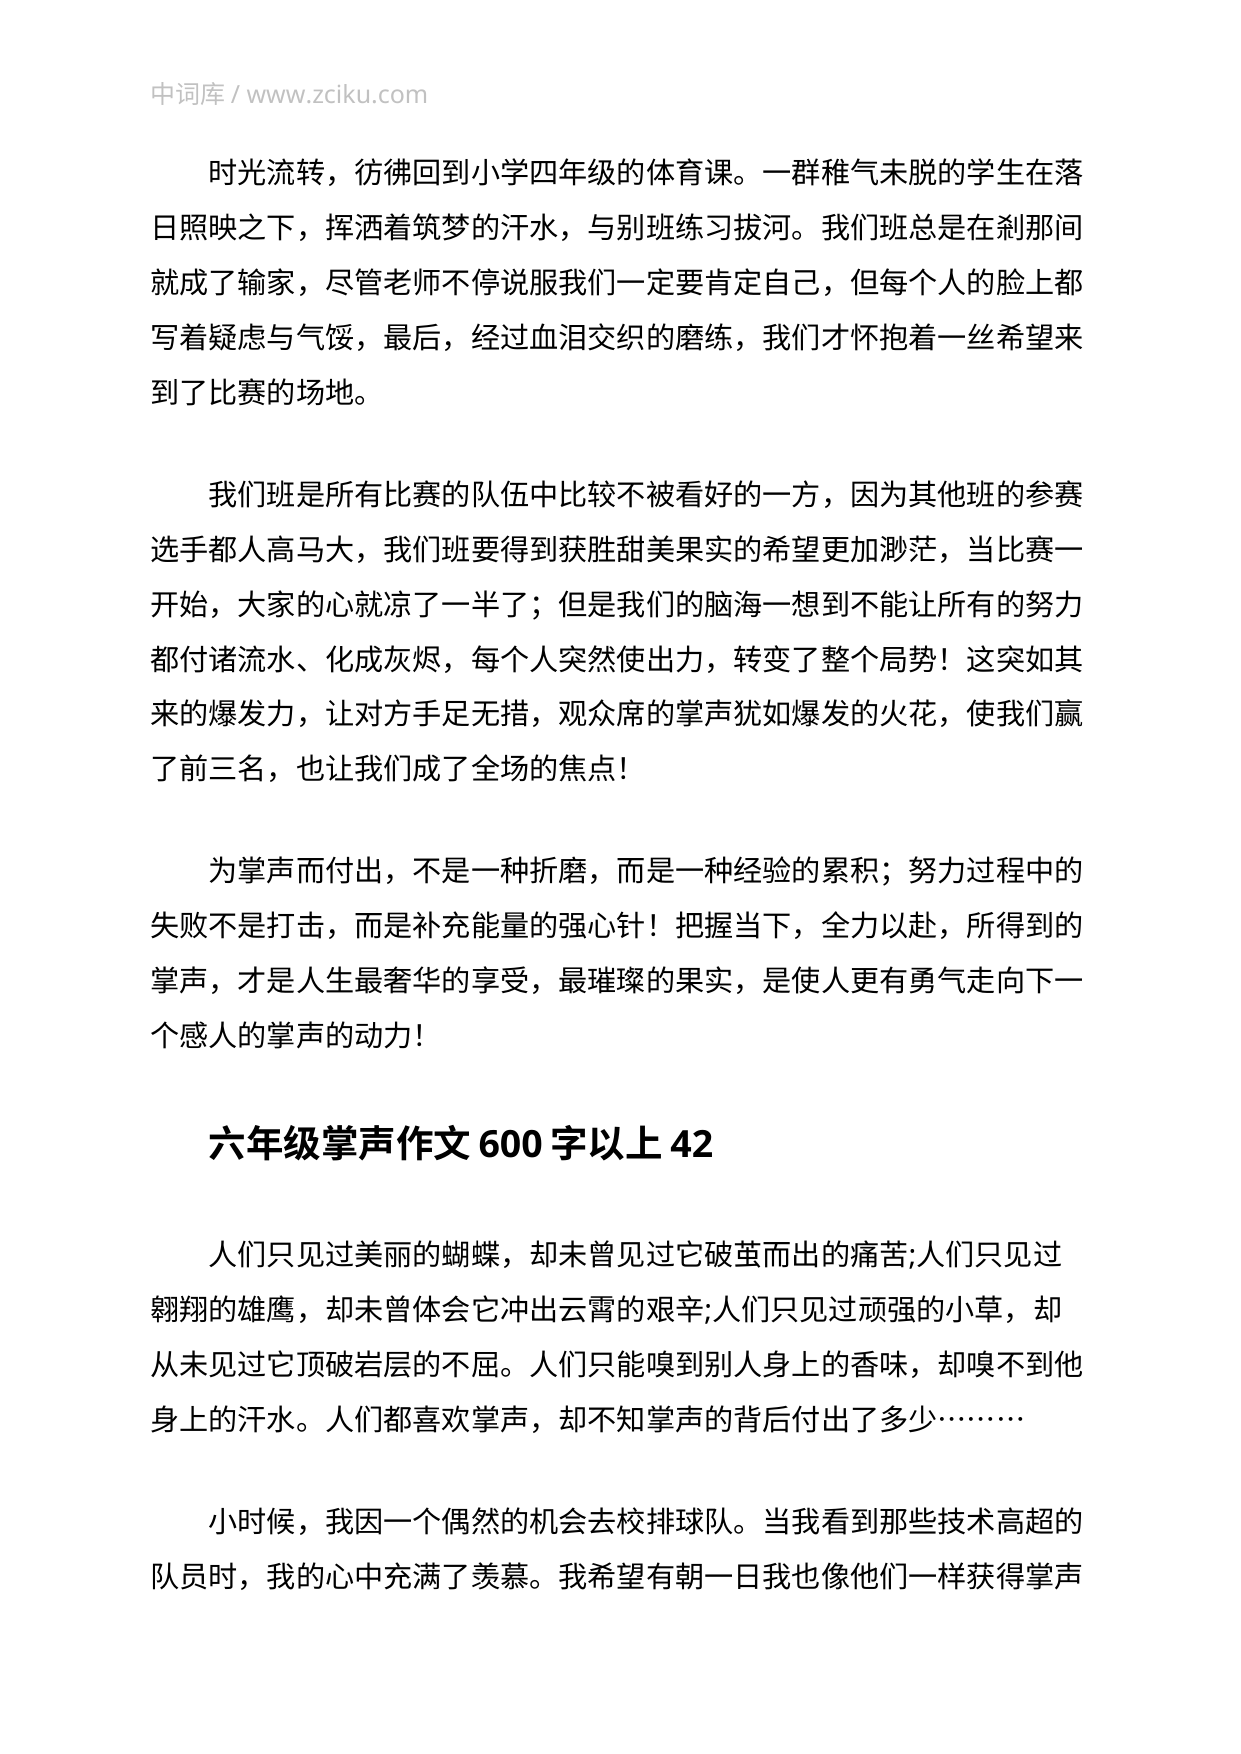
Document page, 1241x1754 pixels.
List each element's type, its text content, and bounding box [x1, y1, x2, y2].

text 人们只见过美丽的蝴蝶，却未曾见过它破茧而出的痛苦;人们只见过翱翔的雄鹰，却未曾体会它冲出云霄的艰辛;人们只见过顽强的小草，却从未见过它顶破岩层的不屈。人们只能嗅到别人身上的香味，却嗅不到他身上的汗水。人们都喜欢掌声，却不知掌声的背后付出了多少……… [150, 1232, 1090, 1439]
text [150, 1498, 1090, 1596]
text 我们班是所有比赛的队伍中比较不被看好的一方，因为其他班的参赛选手都人高马大，我们班要得到获胜甜美果实的希望更加渺茫，当比赛一开始，大家的心就凉了一半了；但是我们的脑海一想到不能让所有的努力都付诸流水、化成灰烬，每个人突然使出力，转变了整个局势！这突如其来的爆发力，让对方手足无措，观众席的掌声犹如爆发的火花，使我们赢了前三名，也让我们成了全场的焦点！ [150, 471, 1090, 788]
text 为掌声而付出，不是一种折磨，而是一种经验的累积；努力过程中的失败不是打击，而是补充能量的强心针！把握当下，全力以赴，所得到的掌声，才是人生最奢华的享受，最璀璨的果实，是使人更有勇气走向下一个感人的掌声的动力！ [150, 848, 1090, 1054]
text 六年级掌声作文600字以上42 [150, 1114, 1090, 1168]
text 时光流转，彷彿回到小学四年级的体育课。一群稚气未脱的学生在落日照映之下，挥洒着筑梦的汗水，与别班练习拔河。我们班总是在剎那间就成了输家，尽管老师不停说服我们一定要肯定自己，但每个人的脸上都写着疑虑与气馁，最后，经过血泪交织的磨练，我们才怀抱着一丝希望来到了比赛的场地。 [150, 150, 1090, 412]
